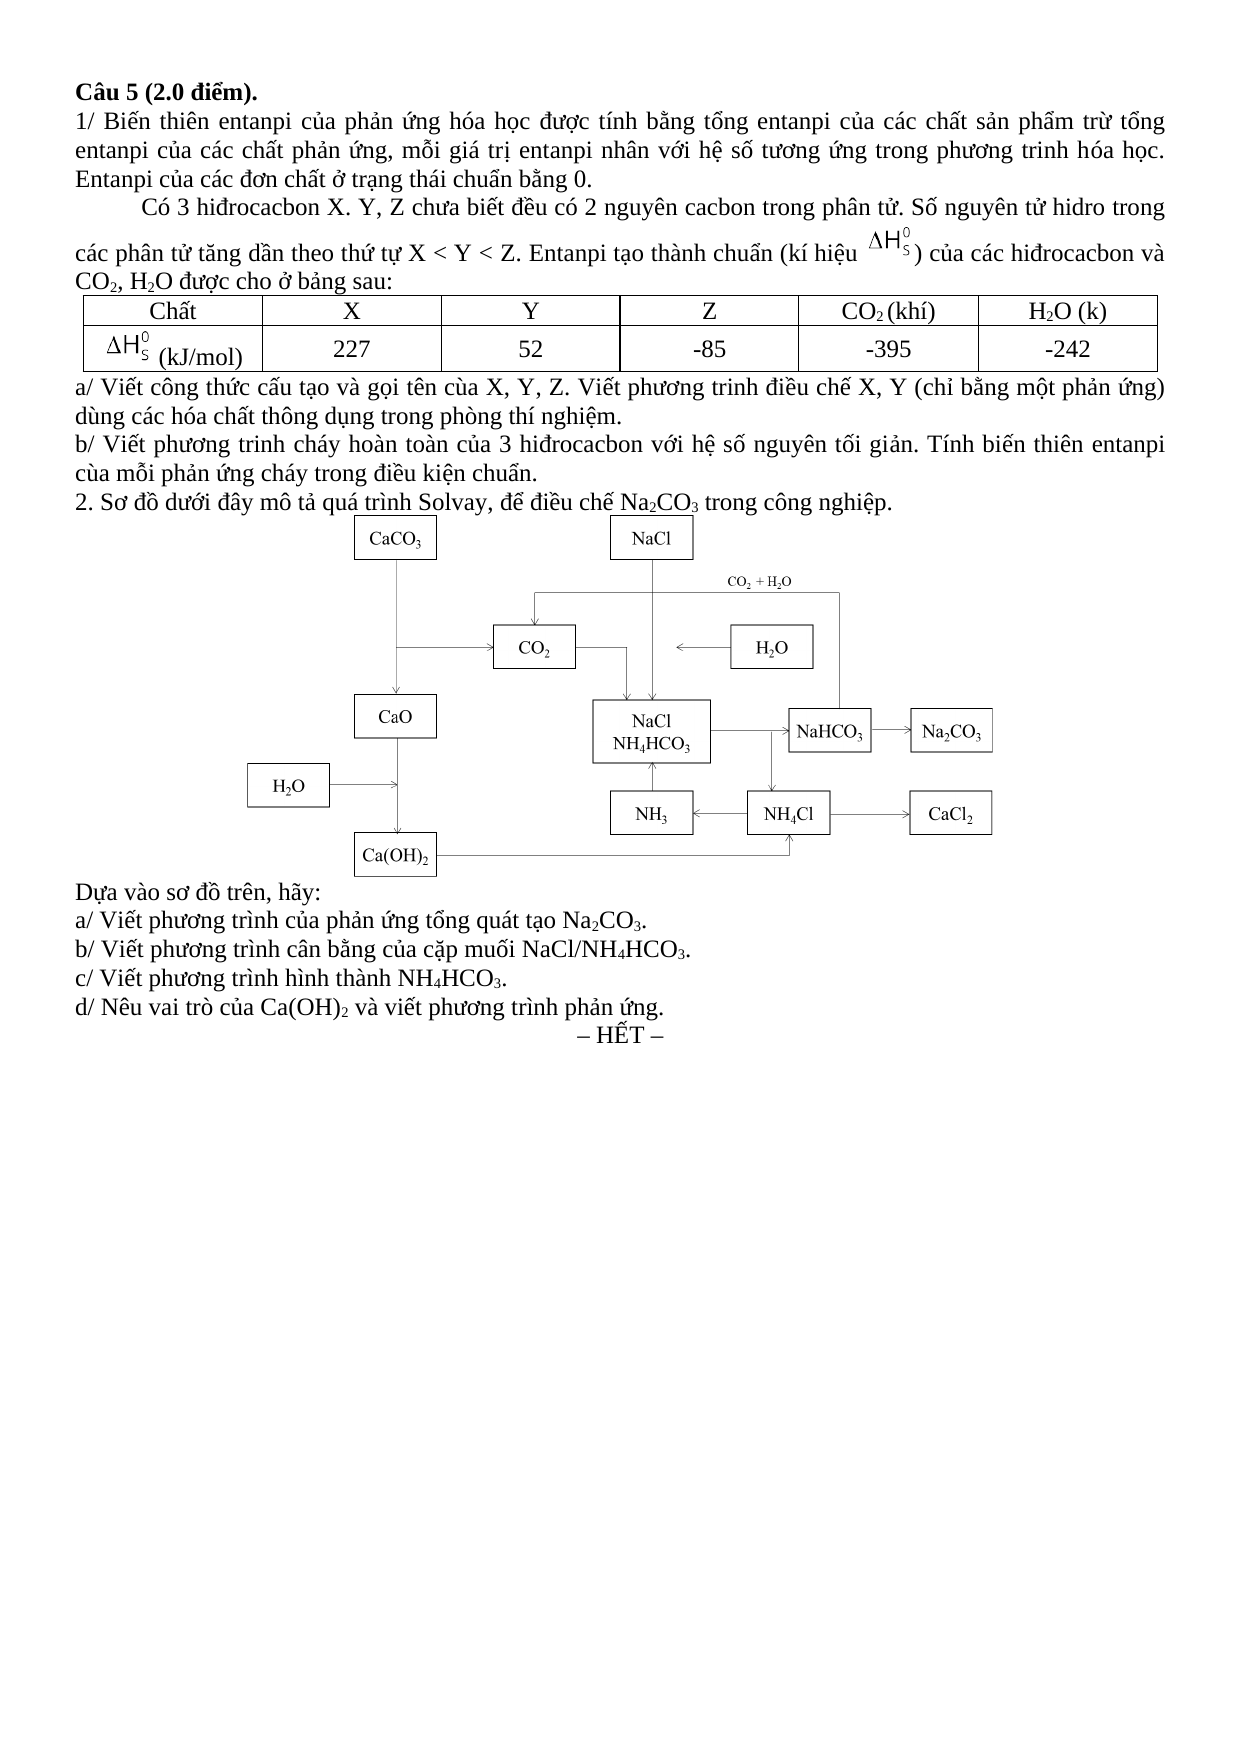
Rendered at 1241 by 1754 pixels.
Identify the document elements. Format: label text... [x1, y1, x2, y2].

table_cell (kJ/mol) [84, 326, 262, 371]
text a/ Viết công thức cấu tạo và gọi tên cùa X, Y, Z. Viết phương trinh điều chế X, Y (chỉ bằng một phản ứng) dùng các hóa chất thông dụng trong phòng thí nghiệm. [75, 372, 1165, 429]
table_cell -85 [621, 326, 798, 371]
table_header Y [442, 296, 619, 325]
text b/ Viết phương trinh cháy hoàn toàn của 3 hiđrocacbon với hệ số nguyên tối giản. Tính biến thiên entanpi cùa mỗi phản ứng cháy trong điều kiện chuẩn. [75, 429, 1165, 487]
text 1/ Biến thiên entanpi của phản ứng hóa học được tính bằng tổng entanpi của các chất sản phẩm trừ tổng entanpi của các chất phản ứng, mỗi giá trị entanpi nhân với hệ số tương ứng trong phương trinh hóa học. Entanpi của các đơn chất ở trạng thái chuẩn bằng 0. [75, 106, 1165, 192]
table_cell -395 [799, 326, 978, 371]
table_header CO2 (khí) [799, 296, 978, 325]
text Câu 5 (2.0 điểm). [75, 77, 1165, 106]
table_header H2O (k) [979, 296, 1157, 325]
table_cell 52 [442, 326, 619, 371]
table_header Z [621, 296, 798, 325]
table_header X [263, 296, 441, 325]
text Có 3 hiđrocacbon X. Y, Z chưa biết đều có 2 nguyên cacbon trong phân tử. Số nguyên tử hidro trong các phân tử tăng dần theo thứ tự X < Y < Z. Entanpi tạo thành chuẩn (kí hiệu ) của các hiđrocacbon và CO2, H2O được cho ở bảng sau: [75, 192, 1165, 295]
table_cell 227 [263, 326, 441, 371]
text d/ Nêu vai trò của Ca(OH)2 và viết phương trình phản ứng. [75, 992, 1165, 1020]
picture [247, 515, 993, 877]
text c/ Viết phương trình hình thành NH4HCO3. [75, 963, 1165, 992]
text Dựa vào sơ đồ trên, hãy: [75, 877, 1165, 905]
table_header Chất [84, 296, 262, 325]
text – HẾT – [75, 1020, 1165, 1049]
text b/ Viết phương trình cân bằng của cặp muối NaCl/NH4HCO3. [75, 934, 1165, 963]
text 2. Sơ đồ dưới đây mô tả quá trình Solvay, để điều chế Na2CO3 trong công nghiệp. [75, 487, 1165, 516]
text a/ Viết phương trình của phản ứng tổng quát tạo Na2CO3. [75, 905, 1165, 934]
table_cell -242 [979, 326, 1157, 371]
